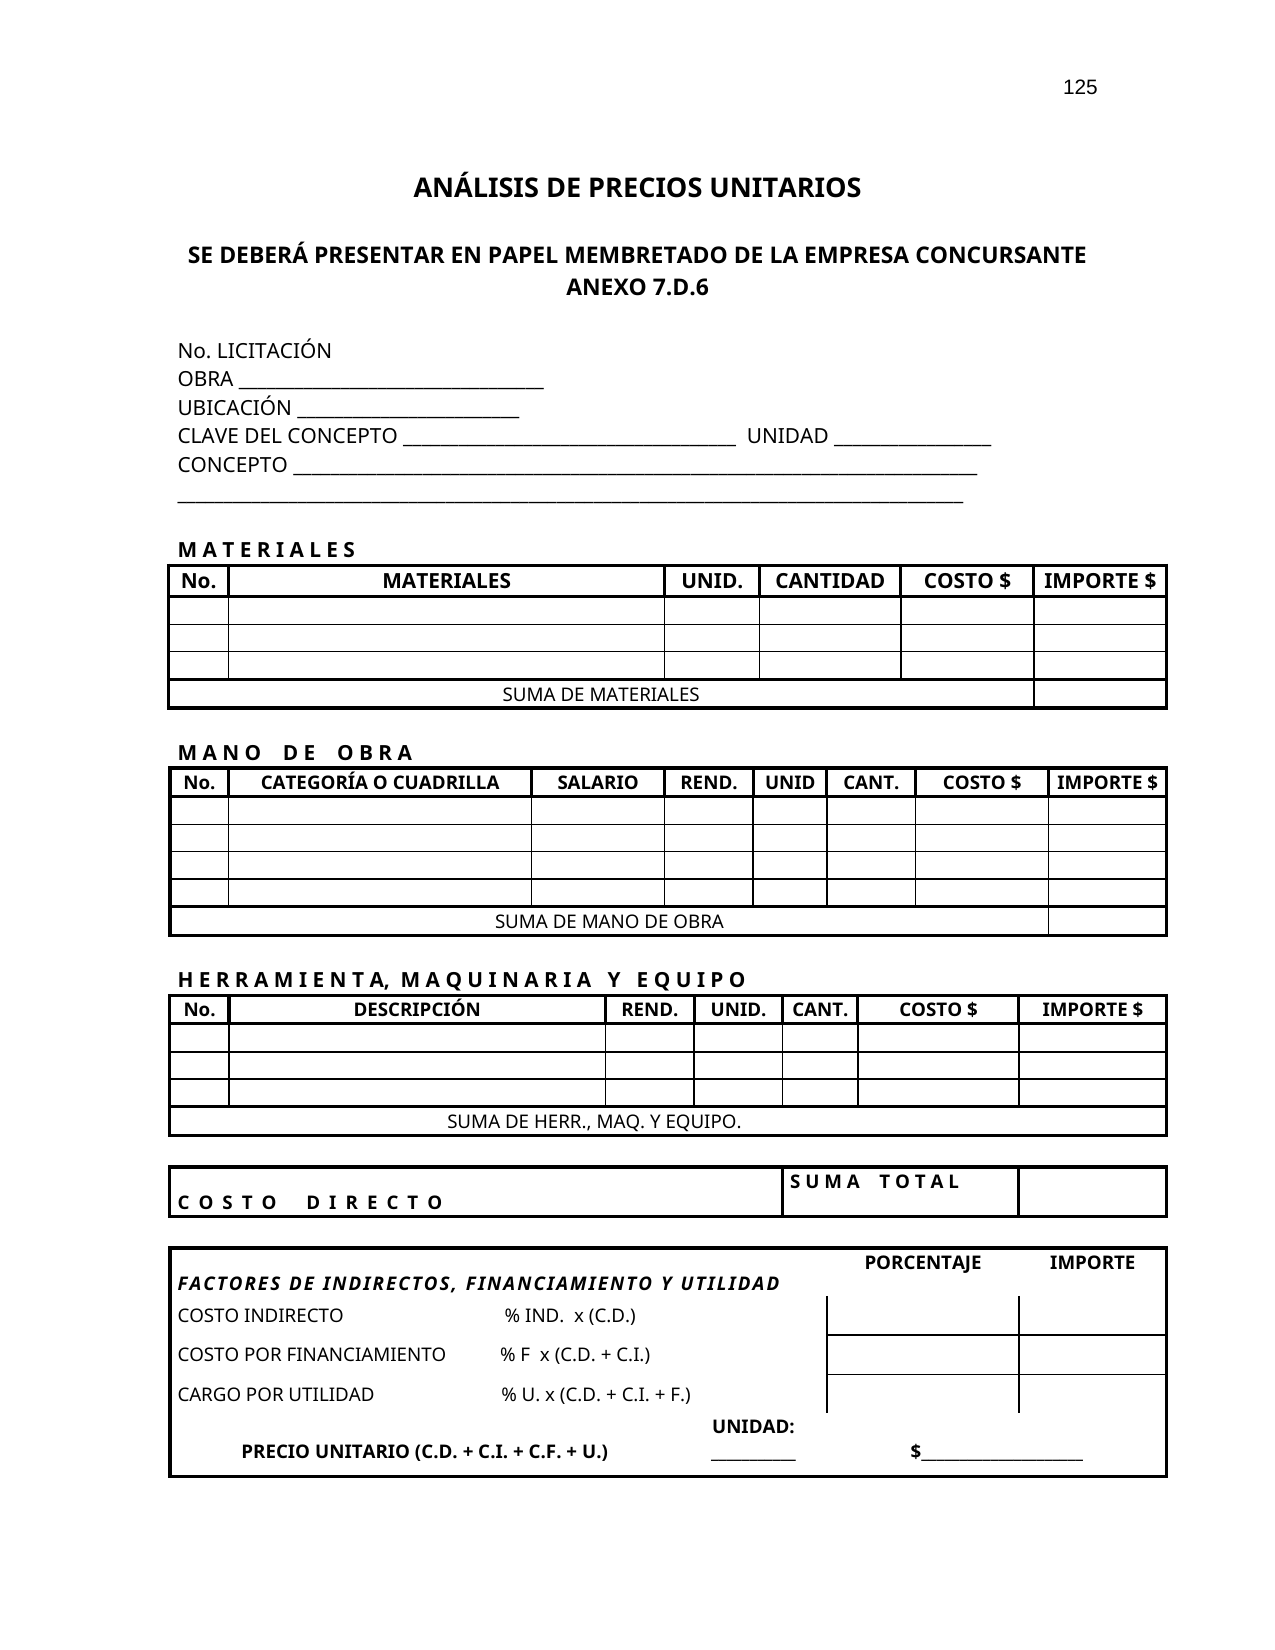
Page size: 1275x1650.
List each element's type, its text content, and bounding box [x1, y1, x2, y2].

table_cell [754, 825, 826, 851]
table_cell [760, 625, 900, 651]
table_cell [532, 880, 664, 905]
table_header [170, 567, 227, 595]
text SE DEBERÁ PRESENTAR EN PAPEL MEMBRETADO DE LA EMPRESA CONCURSANTE [177, 239, 1098, 271]
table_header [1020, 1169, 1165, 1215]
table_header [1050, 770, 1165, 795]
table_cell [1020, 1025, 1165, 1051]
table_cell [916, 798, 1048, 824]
text _____________________________________________________________________________________ [177, 478, 1098, 507]
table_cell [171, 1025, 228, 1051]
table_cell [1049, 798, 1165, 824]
text M A N O D E O B R A [177, 738, 1098, 766]
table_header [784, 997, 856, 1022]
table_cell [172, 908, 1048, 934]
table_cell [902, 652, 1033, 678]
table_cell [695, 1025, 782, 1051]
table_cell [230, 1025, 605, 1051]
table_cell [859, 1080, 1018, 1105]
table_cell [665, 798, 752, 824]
text OBRA _________________________________ [177, 364, 1098, 393]
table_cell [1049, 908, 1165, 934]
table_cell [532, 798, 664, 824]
text CONCEPTO __________________________________________________________________________ [177, 450, 1098, 478]
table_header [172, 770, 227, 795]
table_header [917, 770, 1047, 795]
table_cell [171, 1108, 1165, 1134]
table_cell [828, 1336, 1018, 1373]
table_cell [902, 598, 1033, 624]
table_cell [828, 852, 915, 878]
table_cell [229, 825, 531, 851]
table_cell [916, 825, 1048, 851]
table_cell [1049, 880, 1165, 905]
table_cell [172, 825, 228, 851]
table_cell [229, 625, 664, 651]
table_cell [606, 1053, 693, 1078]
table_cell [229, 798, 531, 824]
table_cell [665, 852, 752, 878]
text H E R R A M I E N T A, M A Q U I N A R I A Y E Q U I P O [177, 965, 1098, 994]
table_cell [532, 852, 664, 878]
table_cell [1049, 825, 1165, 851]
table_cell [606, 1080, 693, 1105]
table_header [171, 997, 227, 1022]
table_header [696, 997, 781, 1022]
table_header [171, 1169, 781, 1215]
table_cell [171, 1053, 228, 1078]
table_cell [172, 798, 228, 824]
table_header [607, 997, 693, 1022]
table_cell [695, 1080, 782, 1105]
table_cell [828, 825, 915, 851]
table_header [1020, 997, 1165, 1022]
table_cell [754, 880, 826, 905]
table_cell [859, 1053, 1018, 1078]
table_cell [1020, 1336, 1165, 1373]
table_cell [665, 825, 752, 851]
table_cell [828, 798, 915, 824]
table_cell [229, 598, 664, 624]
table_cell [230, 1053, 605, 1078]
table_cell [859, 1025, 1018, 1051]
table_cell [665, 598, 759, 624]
text No. LICITACIÓN [177, 336, 1275, 364]
text UBICACIÓN ________________________ [177, 393, 1098, 421]
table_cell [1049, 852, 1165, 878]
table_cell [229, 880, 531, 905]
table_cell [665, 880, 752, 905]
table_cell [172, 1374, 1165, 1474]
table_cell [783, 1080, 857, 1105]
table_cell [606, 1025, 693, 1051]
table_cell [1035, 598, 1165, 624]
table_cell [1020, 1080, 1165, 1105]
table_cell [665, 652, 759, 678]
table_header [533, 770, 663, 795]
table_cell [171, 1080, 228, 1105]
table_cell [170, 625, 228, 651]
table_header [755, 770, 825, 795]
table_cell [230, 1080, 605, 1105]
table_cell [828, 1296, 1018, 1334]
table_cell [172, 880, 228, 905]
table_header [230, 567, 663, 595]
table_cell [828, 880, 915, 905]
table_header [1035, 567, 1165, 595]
text CLAVE DEL CONCEPTO ____________________________________ UNIDAD _________________ [177, 421, 1098, 450]
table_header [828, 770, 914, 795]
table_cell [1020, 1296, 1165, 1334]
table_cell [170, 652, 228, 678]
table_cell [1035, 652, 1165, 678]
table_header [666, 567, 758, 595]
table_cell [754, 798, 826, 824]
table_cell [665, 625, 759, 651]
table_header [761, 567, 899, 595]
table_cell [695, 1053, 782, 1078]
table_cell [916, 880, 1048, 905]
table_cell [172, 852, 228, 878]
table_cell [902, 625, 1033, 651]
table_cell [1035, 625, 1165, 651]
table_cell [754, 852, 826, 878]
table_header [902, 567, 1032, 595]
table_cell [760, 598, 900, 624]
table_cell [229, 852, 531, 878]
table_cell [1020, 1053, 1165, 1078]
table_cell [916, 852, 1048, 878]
text ANEXO 7.D.6 [177, 271, 1098, 302]
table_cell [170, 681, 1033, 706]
subtitle ANÁLISIS DE PRECIOS UNITARIOS [177, 168, 1098, 205]
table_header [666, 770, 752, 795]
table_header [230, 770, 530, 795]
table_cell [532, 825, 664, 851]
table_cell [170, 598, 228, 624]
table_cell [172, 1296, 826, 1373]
text M A T E R I A L E S [177, 535, 1098, 563]
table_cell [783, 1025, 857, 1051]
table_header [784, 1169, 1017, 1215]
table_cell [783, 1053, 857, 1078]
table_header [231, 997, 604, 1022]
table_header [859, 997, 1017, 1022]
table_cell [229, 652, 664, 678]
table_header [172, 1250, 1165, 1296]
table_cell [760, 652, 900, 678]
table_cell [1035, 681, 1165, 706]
